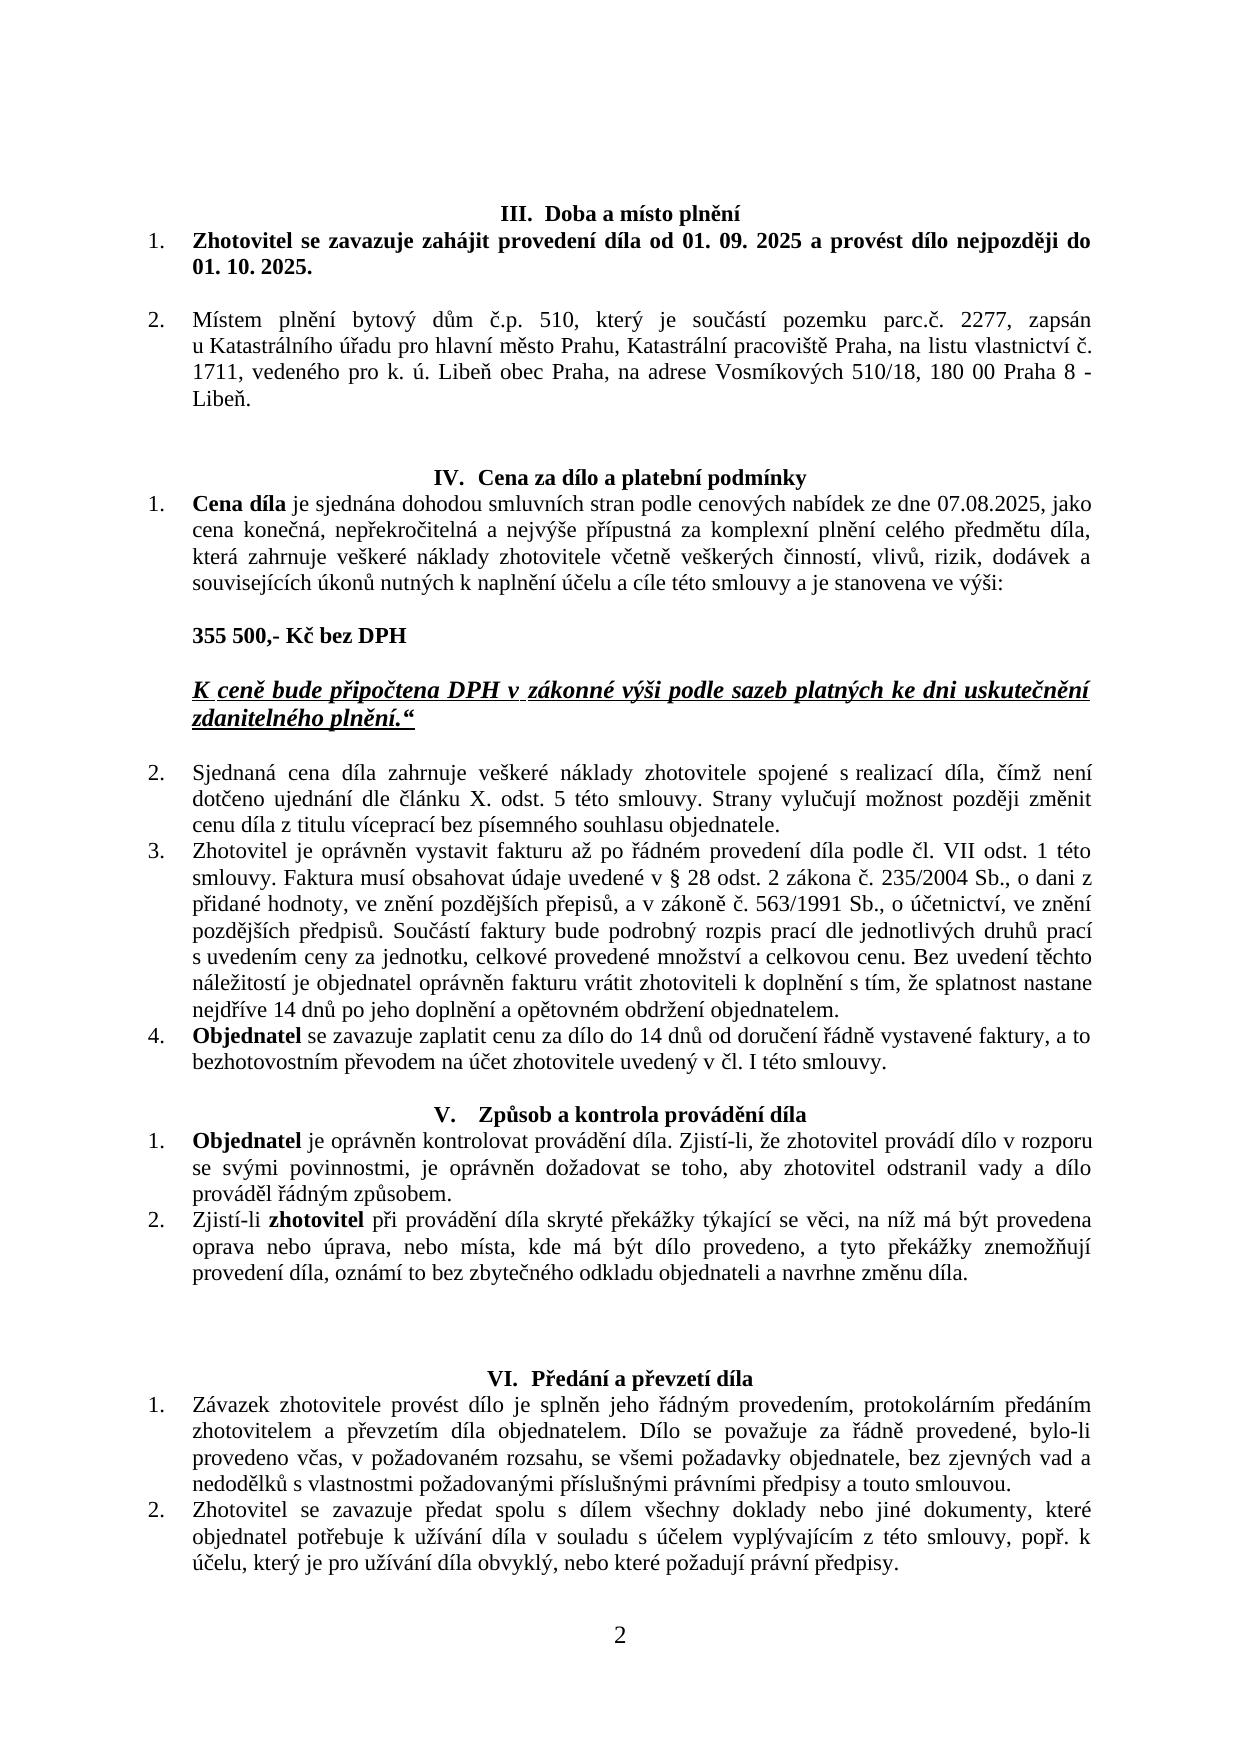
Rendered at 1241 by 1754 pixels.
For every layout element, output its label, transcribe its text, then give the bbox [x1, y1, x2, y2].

list Zhotovitel se zavazuje předat spolu s dílem všechny doklady nebo jiné dokumenty, které objednatel potřebuje k užívání díla v souladu s účelem vyplývajícím z této smlouvy, popř. k účelu, který je pro užívání díla obvyklý, nebo které požadují právní předpisy. [148, 1496, 1093, 1576]
list Cena díla je sjednána dohodou smluvních stran podle cenových nabídek ze dne 07.08.2025, jako cena konečná, nepřekročitelná a nejvýše přípustná za komplexní plnění celého předmětu díla, která zahrnuje veškeré náklady zhotovitele včetně veškerých činností, vlivů, rizik, dodávek a souvisejících úkonů nutných k naplnění účelu a cíle této smlouvy a je stanovena ve výši: [148, 490, 1093, 596]
list Způsob a kontrola provádění díla [148, 1101, 1093, 1127]
list Doba a místo plnění [148, 200, 1093, 227]
list Zhotovitel se zavazuje zahájit provedení díla od 01. 09. 2025 a provést dílo nejpozději do 01. 10. 2025. [148, 227, 1093, 279]
list Cena za dílo a platební podmínky [148, 464, 1093, 490]
list Závazek zhotovitele provést dílo je splněn jeho řádným provedením, protokolárním předáním zhotovitelem a převzetím díla objednatelem. Dílo se považuje za řádně provedené, bylo-li provedeno včas, v požadovaném rozsahu, se všemi požadavky objednatele, bez zjevných vad a nedodělků s vlastnostmi požadovanými příslušnými právními předpisy a touto smlouvou. [148, 1391, 1093, 1496]
list Předání a převzetí díla [148, 1365, 1093, 1391]
list Zjistí-li zhotovitel při provádění díla skryté překážky týkající se věci, na níž má být provedena oprava nebo úprava, nebo místa, kde má být dílo provedeno, a tyto překážky znemožňují provedení díla, oznámí to bez zbytečného odkladu objednateli a navrhne změnu díla. [148, 1207, 1093, 1286]
list Objednatel je oprávněn kontrolovat provádění díla. Zjistí-li, že zhotovitel provádí dílo v rozporu se svými povinnostmi, je oprávněn dožadovat se toho, aby zhotovitel odstranil vady a dílo prováděl řádným způsobem. [148, 1127, 1093, 1207]
list Sjednaná cena díla zahrnuje veškeré náklady zhotovitele spojené s realizací díla, čímž není dotčeno ujednání dle článku X. odst. 5 této smlouvy. Strany vylučují možnost později změnit cenu díla z titulu víceprací bez písemného souhlasu objednatele. [148, 758, 1093, 838]
text K ceně bude připočtena DPH v zákonné výši podle sazeb platných ke dni uskutečnění zdanitelného plnění.“ [192, 675, 1093, 732]
list Objednatel se zavazuje zaplatit cenu za dílo do 14 dnů od doručení řádně vystavené faktury, a to bezhotovostním převodem na účet zhotovitele uvedený v čl. I této smlouvy. [148, 1022, 1093, 1075]
list Zhotovitel je oprávněn vystavit fakturu až po řádném provedení díla podle čl. VII odst. 1 této smlouvy. Faktura musí obsahovat údaje uvedené v § 28 odst. 2 zákona č. 235/2004 Sb., o dani z přidané hodnoty, ve znění pozdějších přepisů, a v zákoně č. 563/1991 Sb., o účetnictví, ve znění pozdějších předpisů. Součástí faktury bude podrobný rozpis prací dle jednotlivých druhů prací s uvedením ceny za jednotku, celkové provedené množství a celkovou cenu. Bez uvedení těchto náležitostí je objednatel oprávněn fakturu vrátit zhotoviteli k doplnění s tím, že splatnost nastane nejdříve 14 dnů po jeho doplnění a opětovném obdržení objednatelem. [148, 838, 1093, 1022]
list Místem plnění bytový dům č.p. 510, který je součástí pozemku parc.č. 2277, zapsán u Katastrálního úřadu pro hlavní město Prahu, Katastrální pracoviště Praha, na listu vlastnictví č. 1711, vedeného pro k. ú. Libeň obec Praha, na adrese Vosmíkových 510/18, 180 00 Praha 8 - Libeň. [148, 306, 1093, 411]
text 355 500,- Kč bez DPH [192, 622, 1093, 648]
